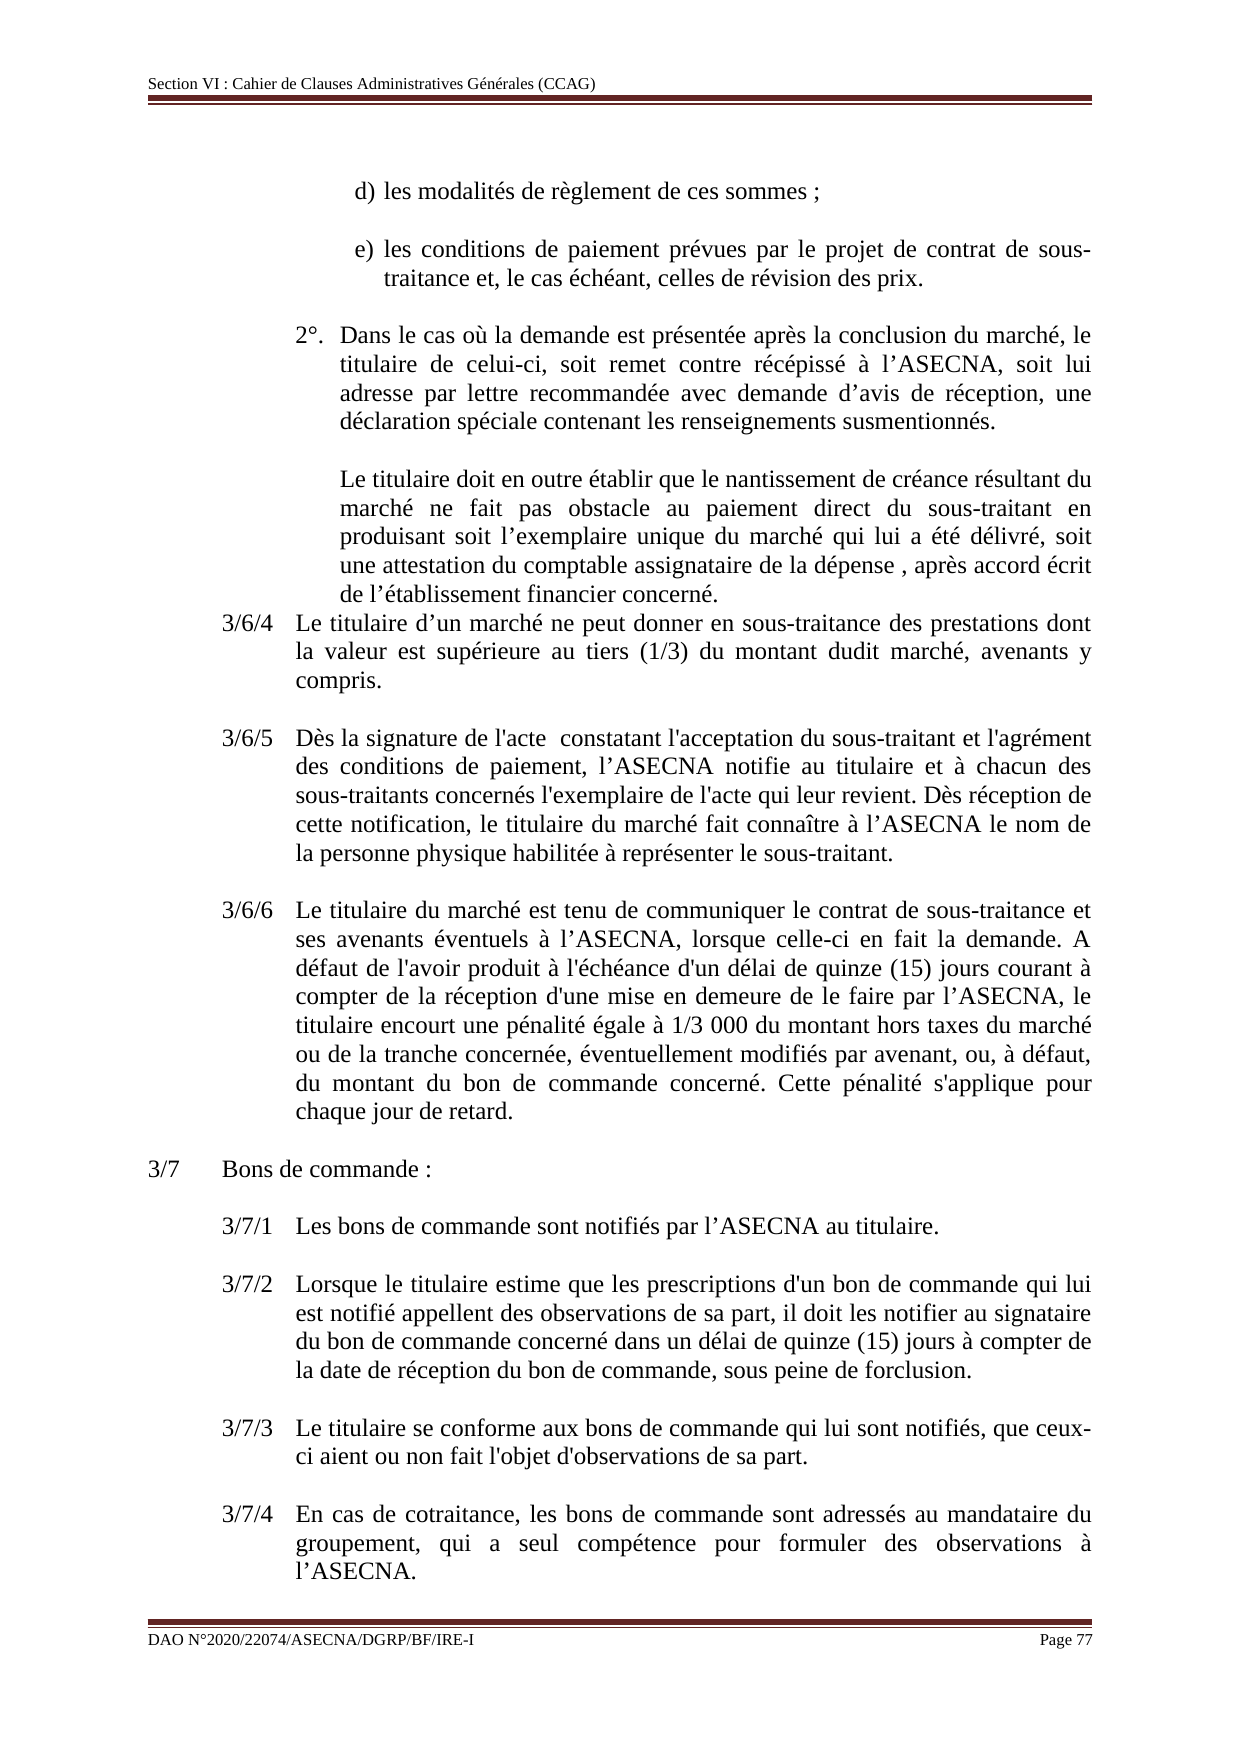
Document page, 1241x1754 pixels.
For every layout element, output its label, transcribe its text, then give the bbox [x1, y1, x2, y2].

text Le titulaire doit en outre établir que le nantissement de créance résultant du marché ne fait pas obstacle au paiement direct du sous-traitant en produisant soit l’exemplaire unique du marché qui lui a été délivré, soit une attestation du comptable assignataire de la dépense , après accord écrit de l’établissement financier concerné. [339, 464, 1092, 608]
list Dès la signature de l'acte constatant l'acceptation du sous-traitant et l'agrément des conditions de paiement, l’ASECNA notifie au titulaire et à chacun des sous-traitants concernés l'exemplaire de l'acte qui leur revient. Dès réception de cette notification, le titulaire du marché fait connaître à l’ASECNA le nom de la personne physique habilitée à représenter le sous-traitant. [222, 723, 1092, 866]
list Le titulaire se conforme aux bons de commande qui lui sont notifiés, que ceux-ci aient ou non fait l'objet d'observations de sa part. [222, 1413, 1092, 1470]
list Le titulaire du marché est tenu de communiquer le contrat de sous-traitance et ses avenants éventuels à l’ASECNA, lorsque celle-ci en fait la demande. A défaut de l'avoir produit à l'échéance d'un délai de quinze (15) jours courant à compter de la réception d'une mise en demeure de le faire par l’ASECNA, le titulaire encourt une pénalité égale à 1/3 000 du montant hors taxes du marché ou de la tranche concernée, éventuellement modifiés par avenant, ou, à défaut, du montant du bon de commande concerné. Cette pénalité s'applique pour chaque jour de retard. [222, 895, 1092, 1125]
list Le titulaire d’un marché ne peut donner en sous-traitance des prestations dont la valeur est supérieure au tiers (1/3) du montant dudit marché, avenants y compris. [222, 608, 1092, 694]
list Bons de commande : [148, 1154, 1092, 1183]
list En cas de cotraitance, les bons de commande sont adressés au mandataire du groupement, qui a seul compétence pour formuler des observations à l’ASECNA. [222, 1499, 1092, 1585]
list Lorsque le titulaire estime que les prescriptions d'un bon de commande qui lui est notifié appellent des observations de sa part, il doit les notifier au signataire du bon de commande concerné dans un délai de quinze (15) jours à compter de la date de réception du bon de commande, sous peine de forclusion. [222, 1269, 1092, 1384]
list les modalités de règlement de ces sommes ; [354, 176, 1092, 205]
list Les bons de commande sont notifiés par l’ASECNA au titulaire. [222, 1211, 1092, 1240]
list Dans le cas où la demande est présentée après la conclusion du marché, le titulaire de celui-ci, soit remet contre récépissé à l’ASECNA, soit lui adresse par lettre recommandée avec demande d’avis de réception, une déclaration spéciale contenant les renseignements susmentionnés. [295, 320, 1092, 435]
list les conditions de paiement prévues par le projet de contrat de sous-traitance et, le cas échéant, celles de révision des prix. [354, 234, 1092, 291]
